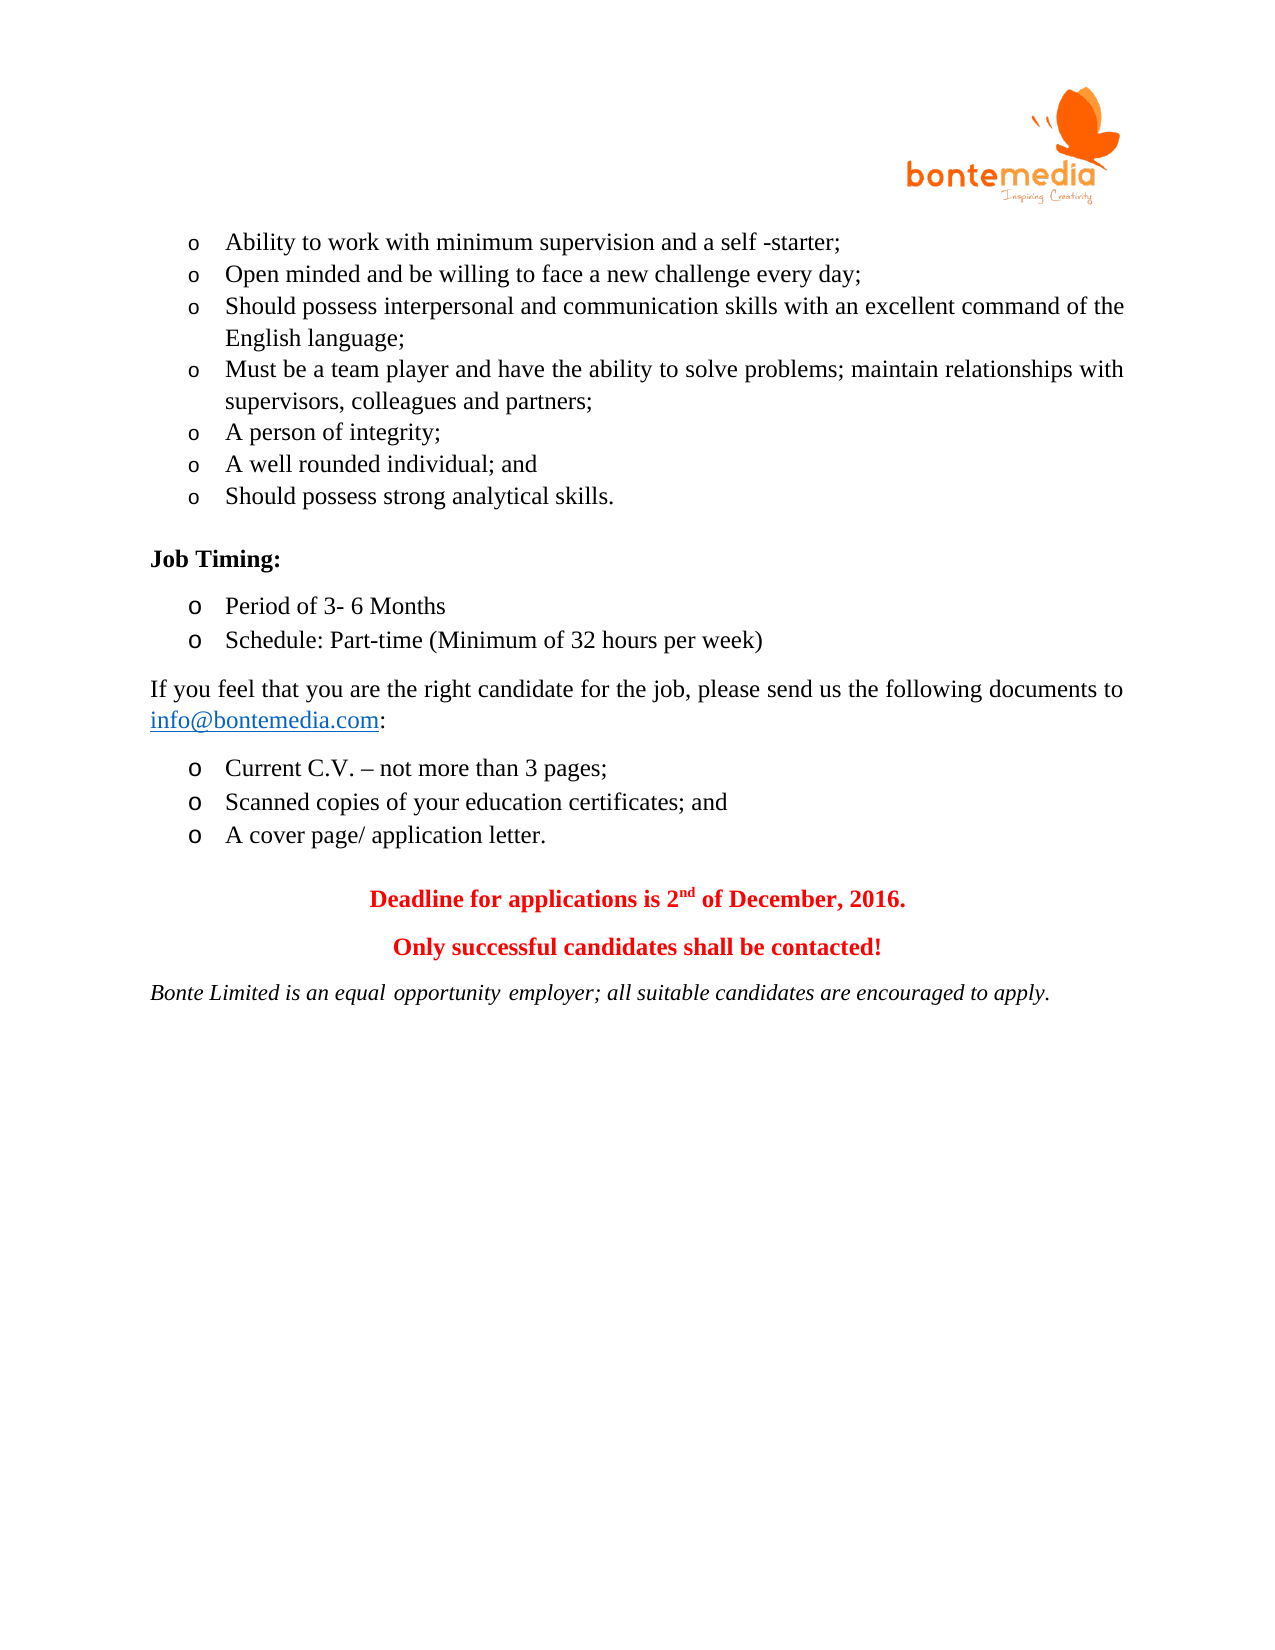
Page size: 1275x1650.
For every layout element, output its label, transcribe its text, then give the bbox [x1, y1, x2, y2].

list A person of integrity; [187, 417, 1125, 447]
list Scanned copies of your education certificates; and [187, 787, 1125, 817]
list A cover page/ application letter. [187, 820, 1125, 851]
text If you feel that you are the right candidate for the job, please send us the following documents to info@bontemedia.com: [150, 674, 1125, 734]
list Should possess strong analytical skills. [187, 481, 1125, 510]
list Schedule: Part-time (Minimum of 32 hours per week) [187, 625, 1125, 656]
list Must be a team player and have the ability to solve problems; maintain relationships with supervisors, colleagues and partners; [187, 354, 1125, 415]
list Current C.V. – not more than 3 pages; [187, 753, 1125, 784]
text Job Timing: [150, 544, 1125, 572]
text Only successful candidates shall be contacted! [150, 932, 1125, 961]
list Should possess interpersonal and communication skills with an excellent command of the English language; [187, 291, 1125, 352]
list A well rounded individual; and [187, 449, 1125, 478]
text Bonte Limited is an equal opportunity employer; all suitable candidates are encouraged to apply. [150, 979, 1125, 1006]
text Deadline for applications is 2nd of December, 2016. [150, 884, 1125, 913]
list Open minded and be willing to face a new challenge every day; [187, 259, 1125, 289]
picture [896, 75, 1125, 228]
list Ability to work with minimum supervision and a self -starter; [187, 227, 1125, 257]
list Period of 3- 6 Months [187, 591, 1125, 622]
